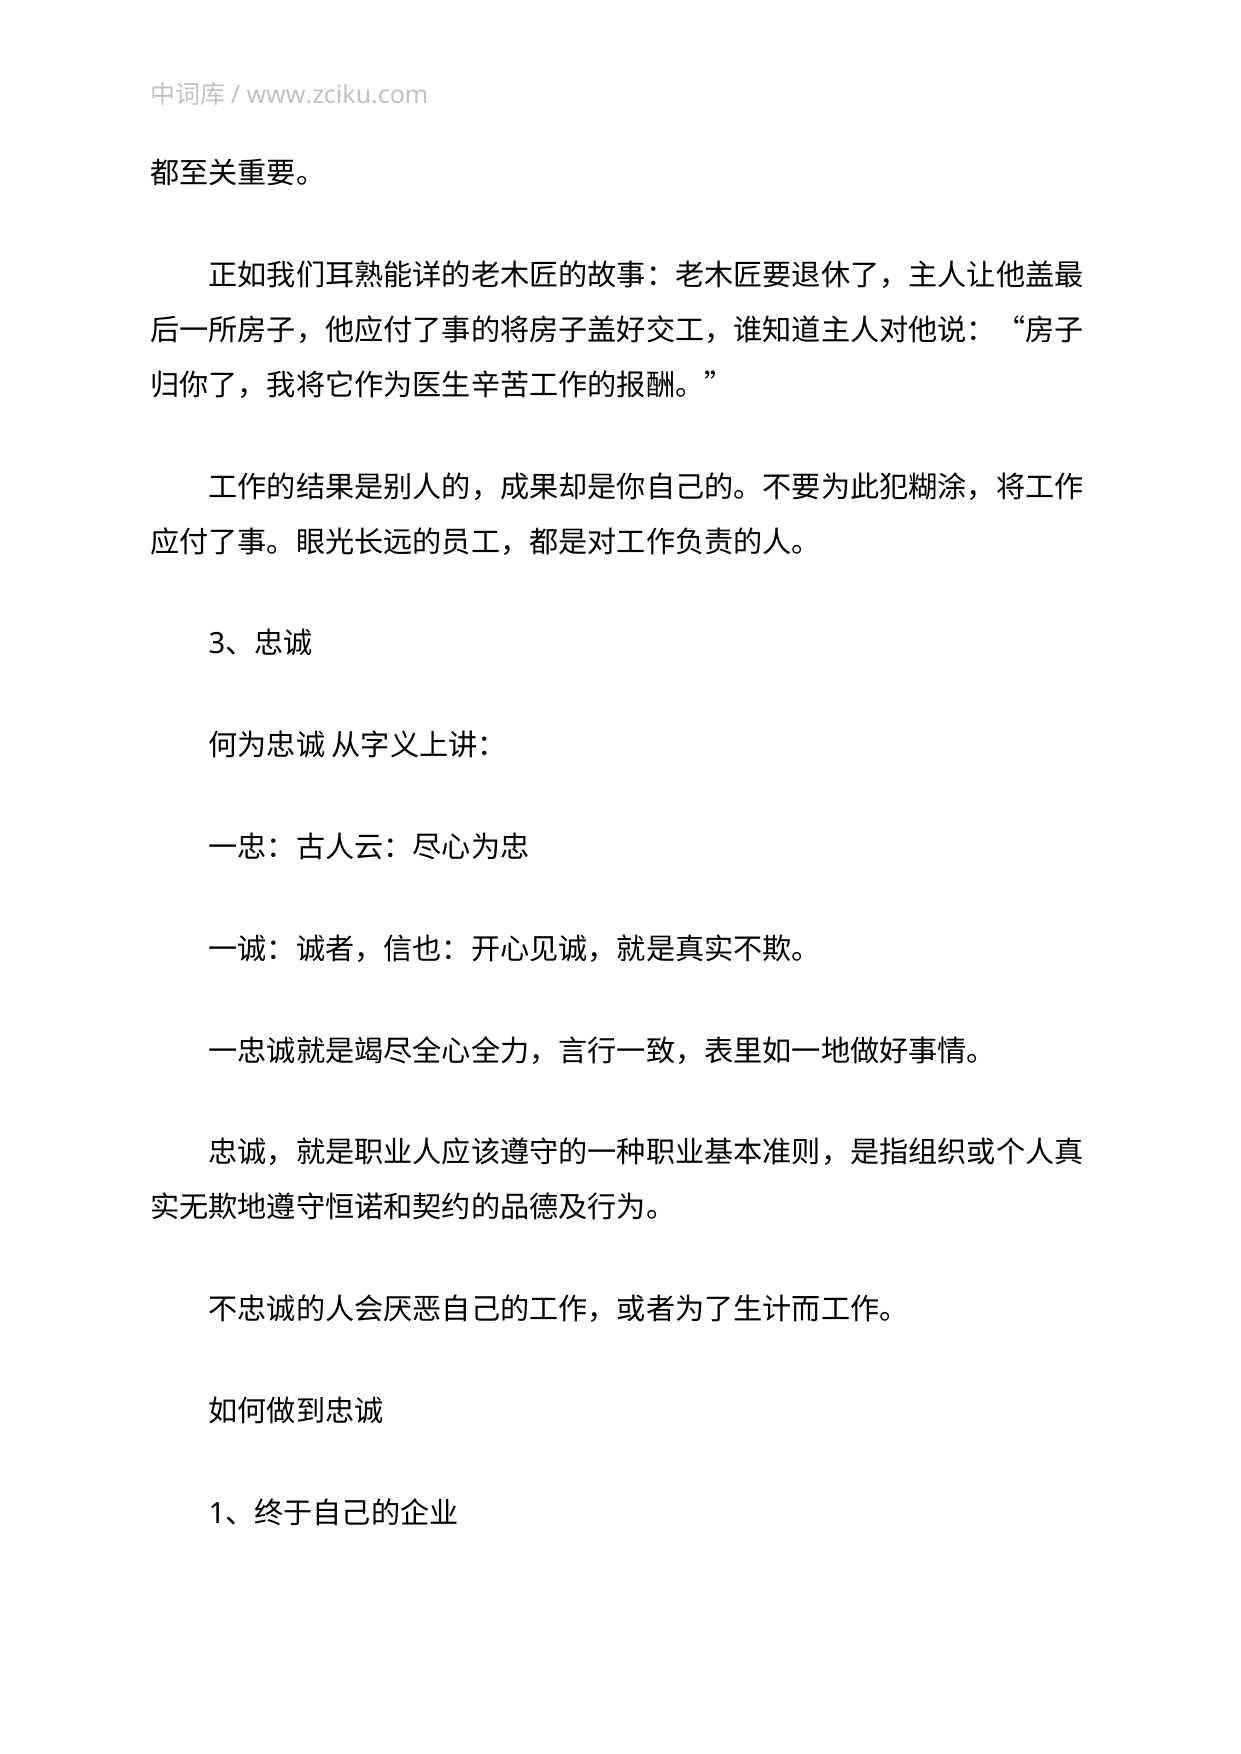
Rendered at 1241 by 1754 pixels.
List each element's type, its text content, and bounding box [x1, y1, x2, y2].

text 忠诚，就是职业人应该遵守的一种职业基本准则，是指组织或个人真实无欺地遵守恒诺和契约的品德及行为。 [150, 1129, 1090, 1226]
text 一诚：诚者，信也：开心见诚，就是真实不欺。 [150, 926, 1090, 968]
text 一忠：古人云：尽心为忠 [150, 824, 1090, 866]
text 1、终于自己的企业 [150, 1489, 1090, 1532]
text 如何做到忠诚 [150, 1387, 1090, 1430]
text 不忠诚的人会厌恶自己的工作，或者为了生计而工作。 [150, 1286, 1090, 1328]
text 何为忠诚 从字义上讲： [150, 722, 1090, 764]
text 一忠诚就是竭尽全心全力，言行一致，表里如一地做好事情。 [150, 1027, 1090, 1069]
text 工作的结果是别人的，成果却是你自己的。不要为此犯糊涂，将工作应付了事。眼光长远的员工，都是对工作负责的人。 [150, 463, 1090, 561]
text 3、忠诚 [150, 620, 1090, 662]
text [150, 150, 1090, 192]
text 正如我们耳熟能详的老木匠的故事：老木匠要退休了，主人让他盖最后一所房子，他应付了事的将房子盖好交工，谁知道主人对他说：“房子归你了，我将它作为医生辛苦工作的报酬。” [150, 252, 1090, 404]
